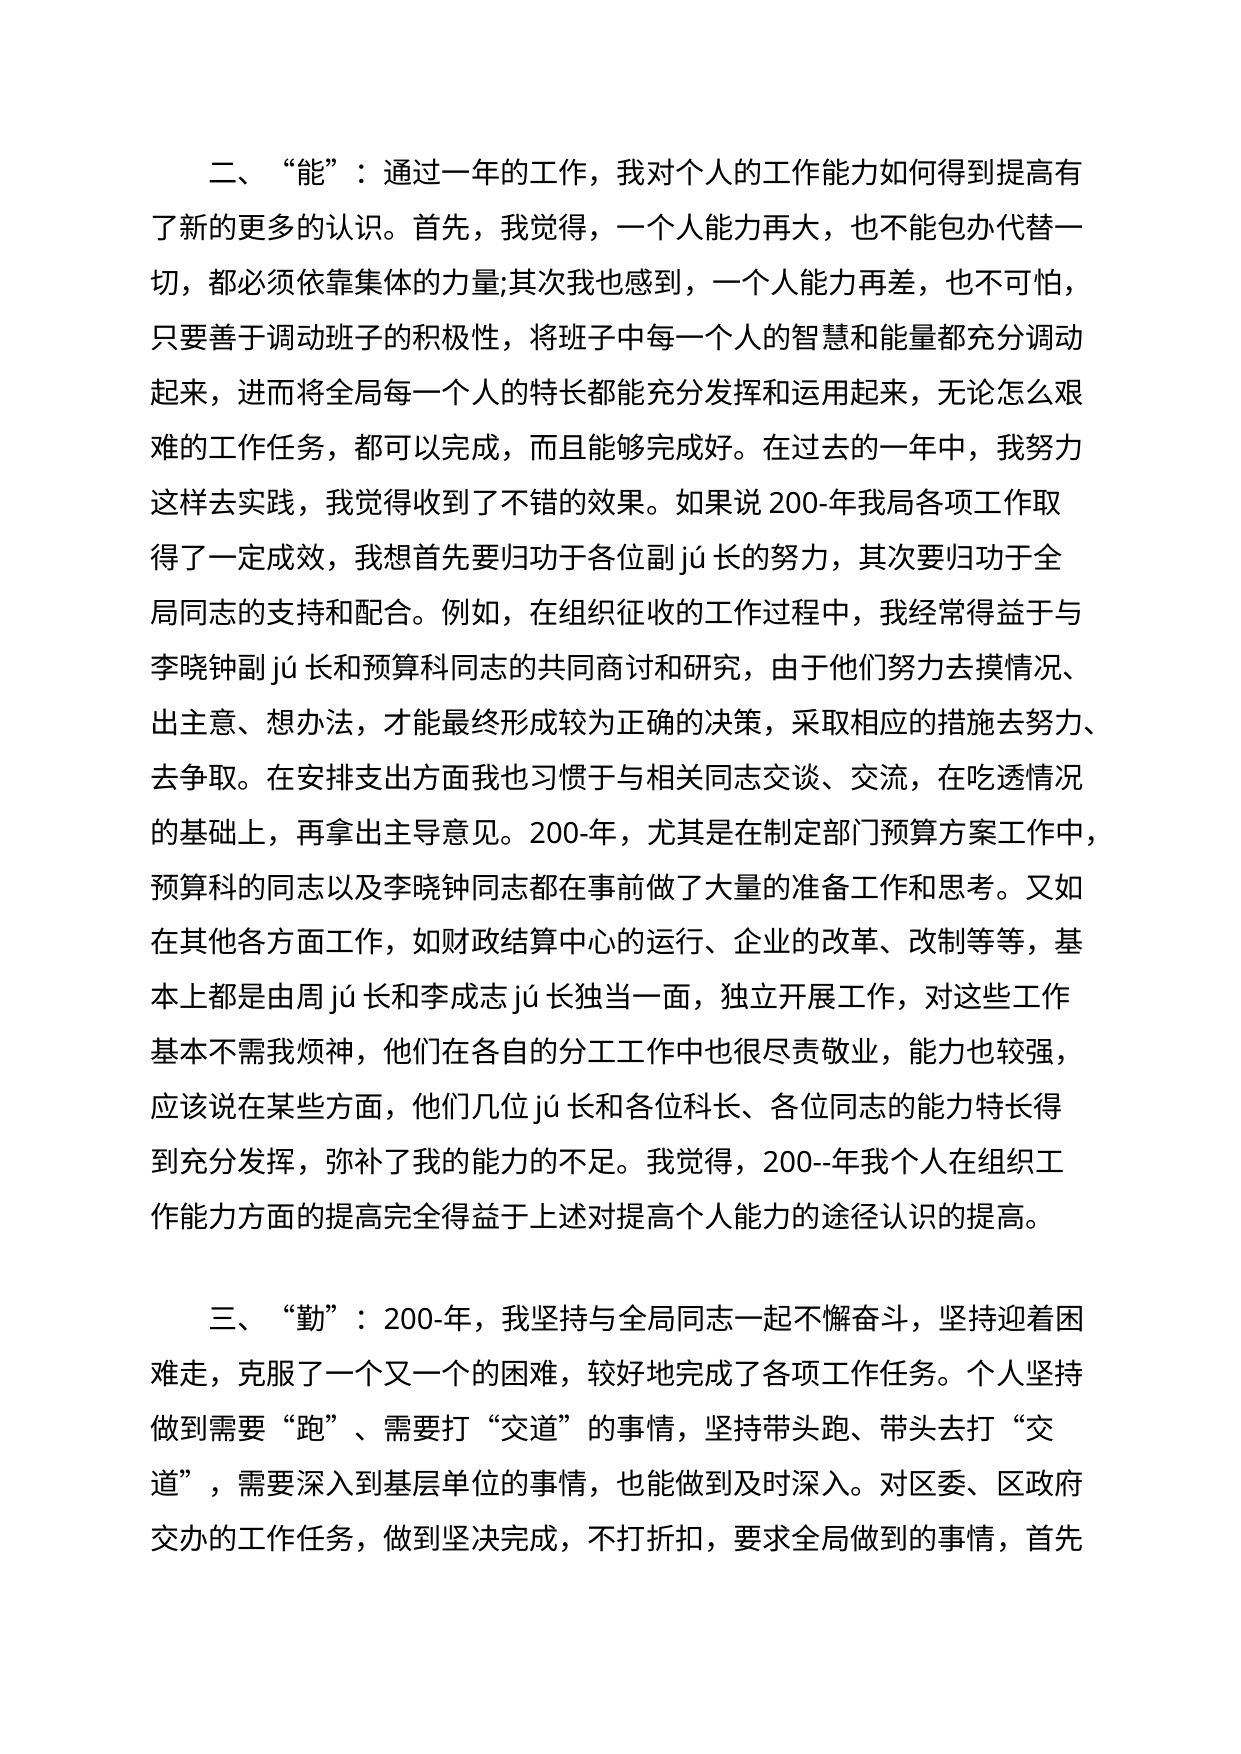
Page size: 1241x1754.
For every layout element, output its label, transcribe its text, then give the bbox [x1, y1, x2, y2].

text 二、“能”：通过一年的工作，我对个人的工作能力如何得到提高有了新的更多的认识。首先，我觉得，一个人能力再大，也不能包办代替一切，都必须依靠集体的力量;其次我也感到，一个人能力再差，也不可怕，只要善于调动班子的积极性，将班子中每一个人的智慧和能量都充分调动起来，进而将全局每一个人的特长都能充分发挥和运用起来，无论怎么艰难的工作任务，都可以完成，而且能够完成好。在过去的一年中，我努力这样去实践，我觉得收到了不错的效果。如果说200-年我局各项工作取得了一定成效，我想首先要归功于各位副jú长的努力，其次要归功于全局同志的支持和配合。例如，在组织征收的工作过程中，我经常得益于与李晓钟副jú长和预算科同志的共同商讨和研究，由于他们努力去摸情况、出主意、想办法，才能最终形成较为正确的决策，采取相应的措施去努力、去争取。在安排支出方面我也习惯于与相关同志交谈、交流，在吃透情况的基础上，再拿出主导意见。200-年，尤其是在制定部门预算方案工作中，预算科的同志以及李晓钟同志都在事前做了大量的准备工作和思考。又如在其他各方面工作，如财政结算中心的运行、企业的改革、改制等等，基本上都是由周jú长和李成志jú长独当一面，独立开展工作，对这些工作基本不需我烦神，他们在各自的分工工作中也很尽责敬业，能力也较强，应该说在某些方面，他们几位jú长和各位科长、各位同志的能力特长得到充分发挥，弥补了我的能力的不足。我觉得，200--年我个人在组织工作能力方面的提高完全得益于上述对提高个人能力的途径认识的提高。 [150, 150, 1090, 1236]
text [150, 1296, 1090, 1558]
